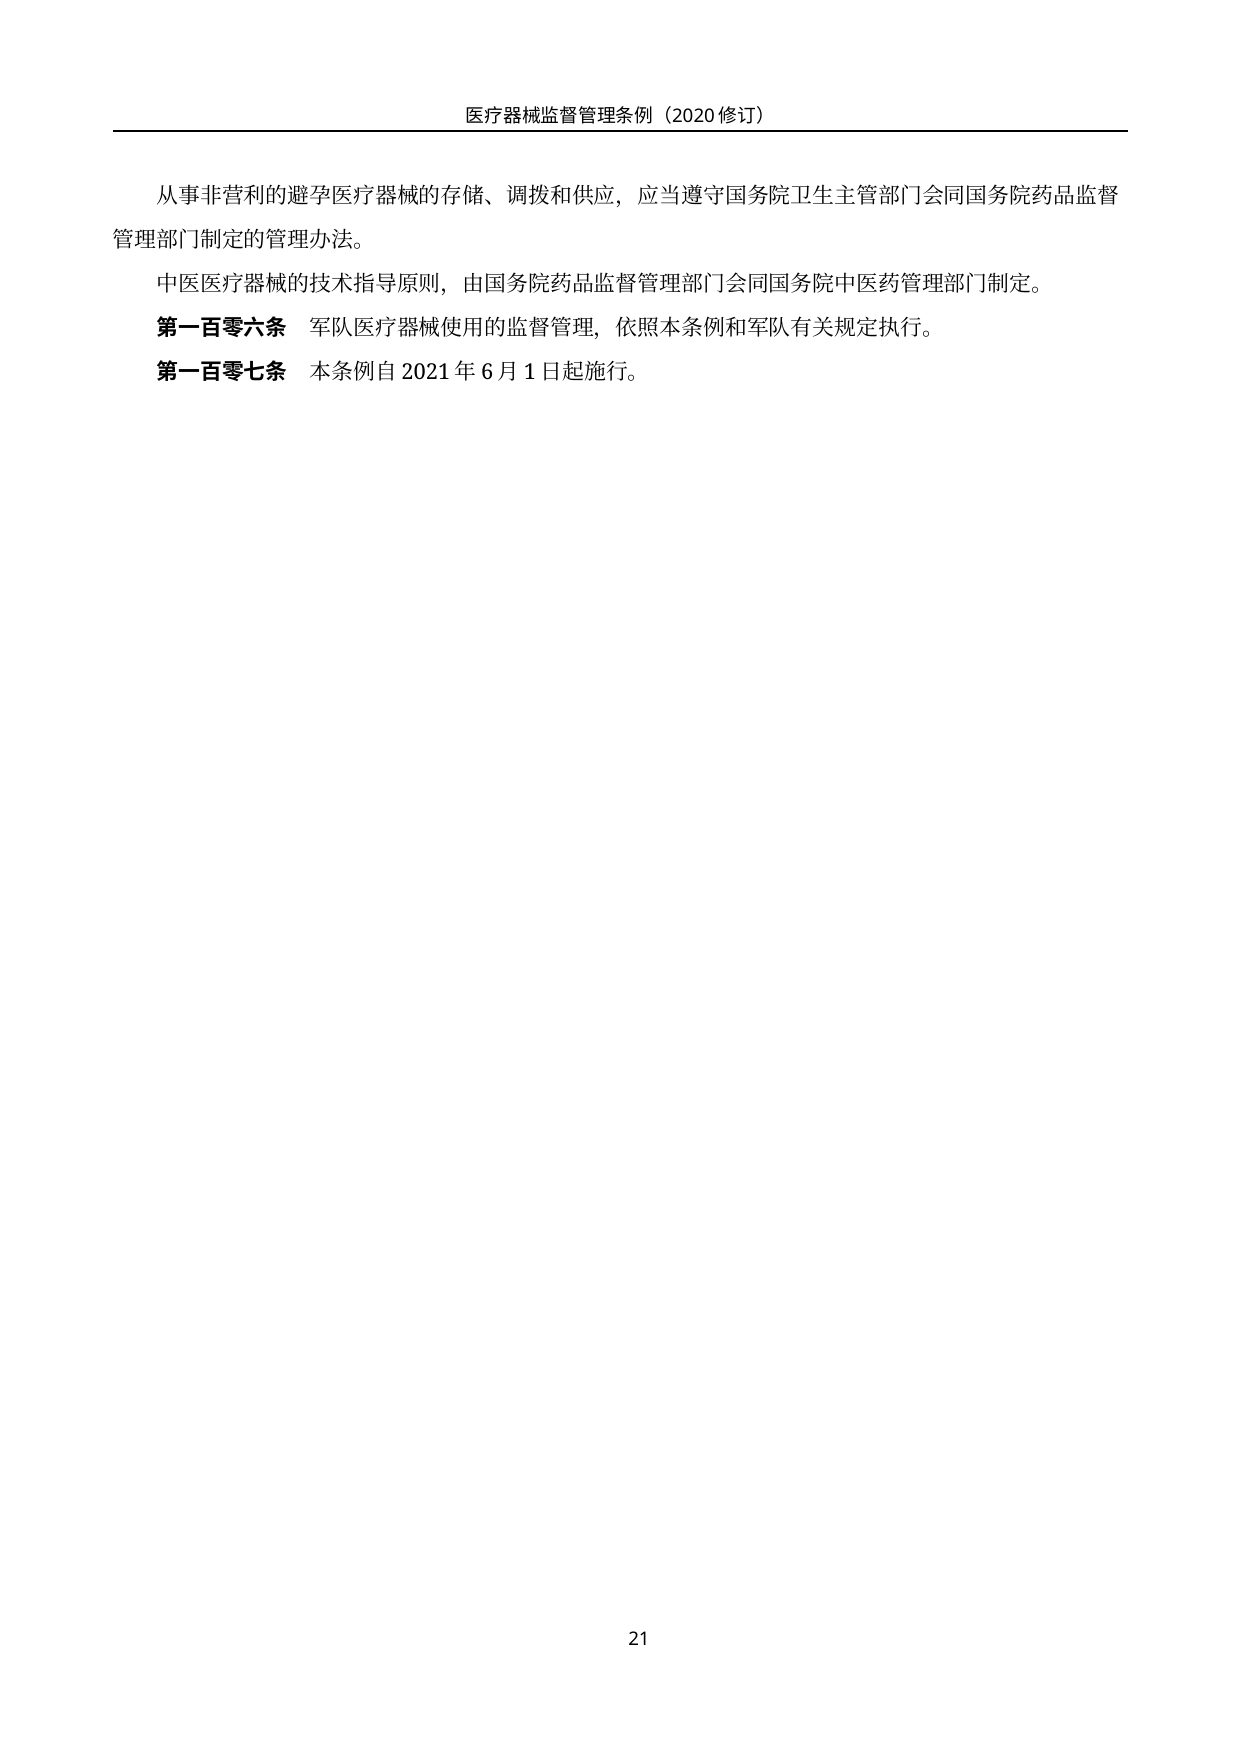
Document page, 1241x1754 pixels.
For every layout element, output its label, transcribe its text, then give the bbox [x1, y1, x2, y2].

text 中医医疗器械的技术指导原则，由国务院药品监督管理部门会同国务院中医药管理部门制定。 [112, 260, 1128, 304]
text 第一百零七条 本条例自2021年6月1日起施行。 [112, 348, 1128, 392]
text 从事非营利的避孕医疗器械的存储、调拨和供应，应当遵守国务院卫生主管部门会同国务院药品监督管理部门制定的管理办法。 [112, 172, 1128, 260]
text 第一百零六条 军队医疗器械使用的监督管理，依照本条例和军队有关规定执行。 [112, 304, 1128, 348]
